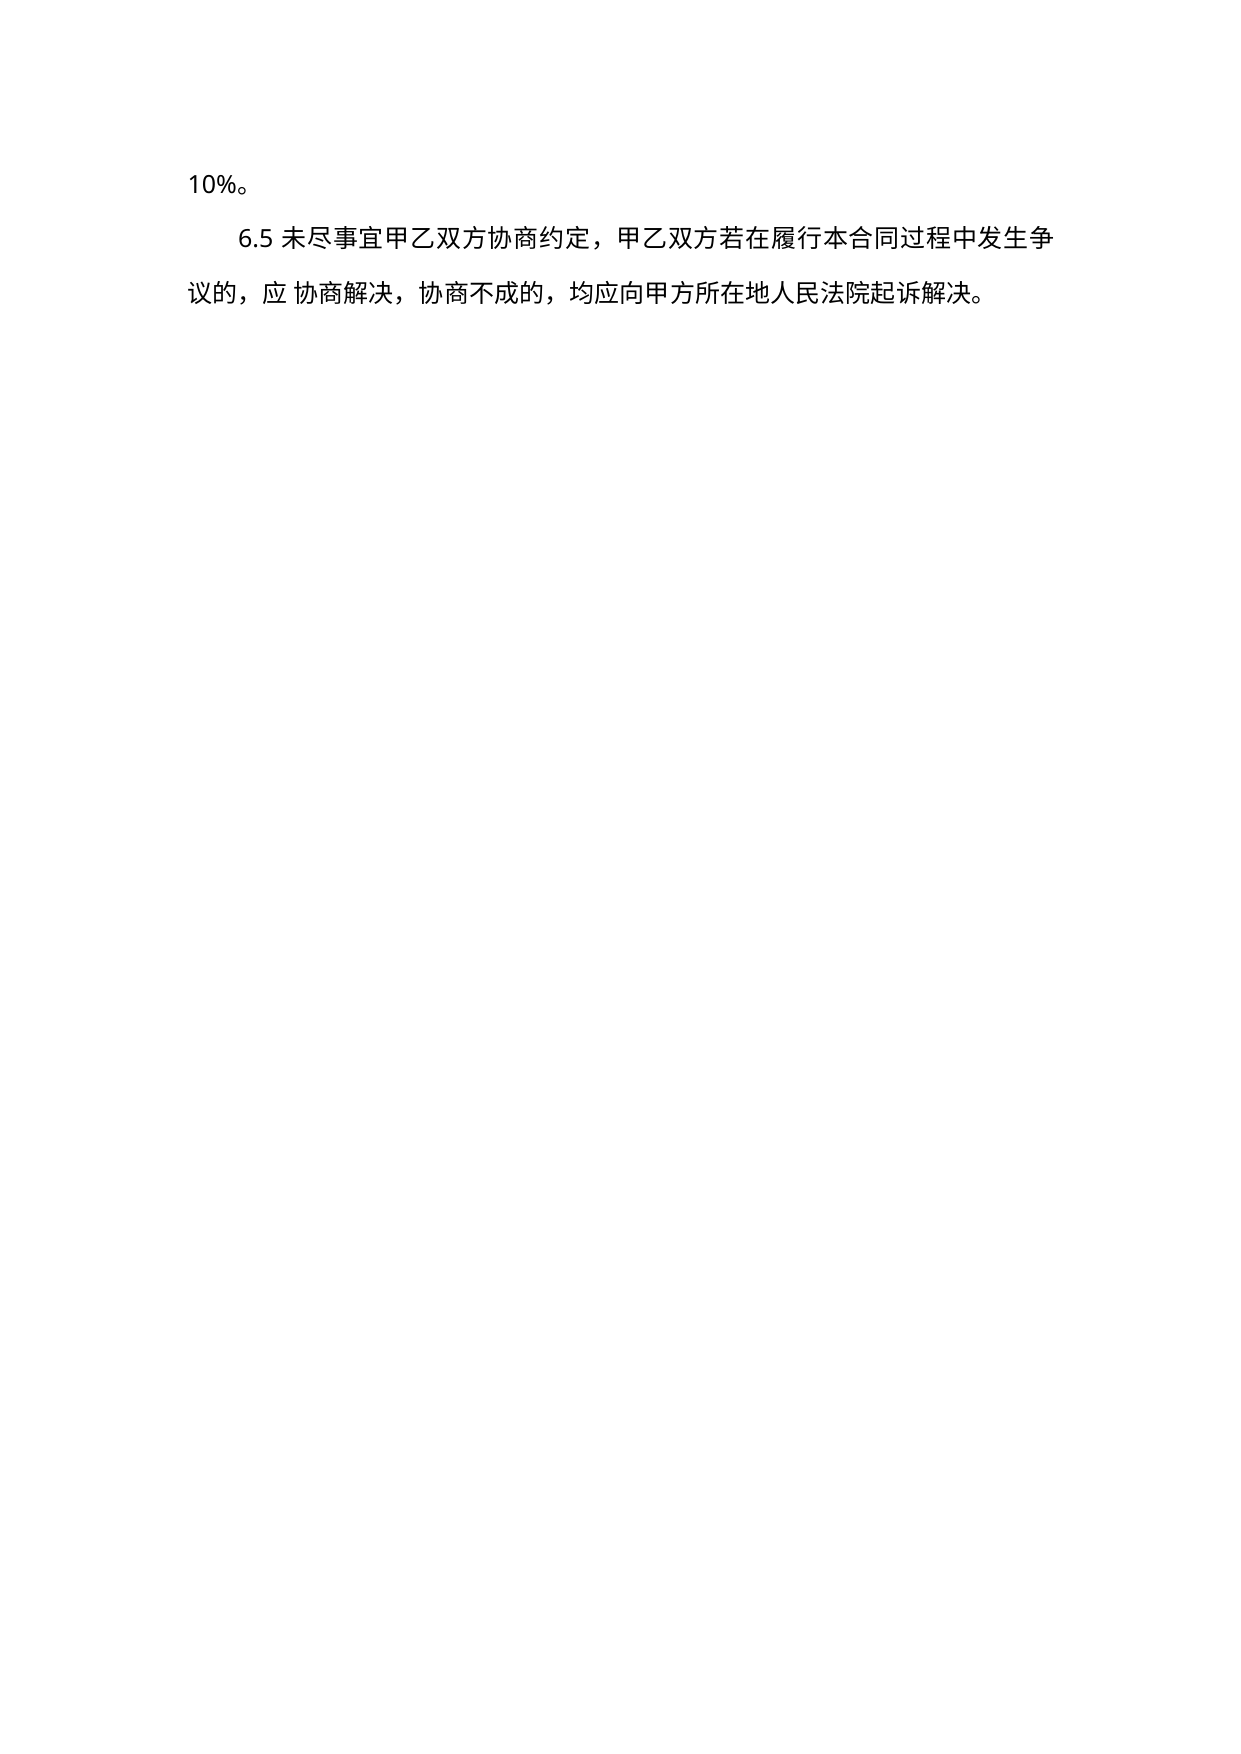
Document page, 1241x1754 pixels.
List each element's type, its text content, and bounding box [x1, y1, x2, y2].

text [187, 164, 1054, 201]
text 6.5 未尽事宜甲乙双方协商约定，甲乙双方若在履行本合同过程中发生争议的，应 协商解决，协商不成的，均应向甲方所在地人民法院起诉解决。 [187, 219, 1055, 309]
